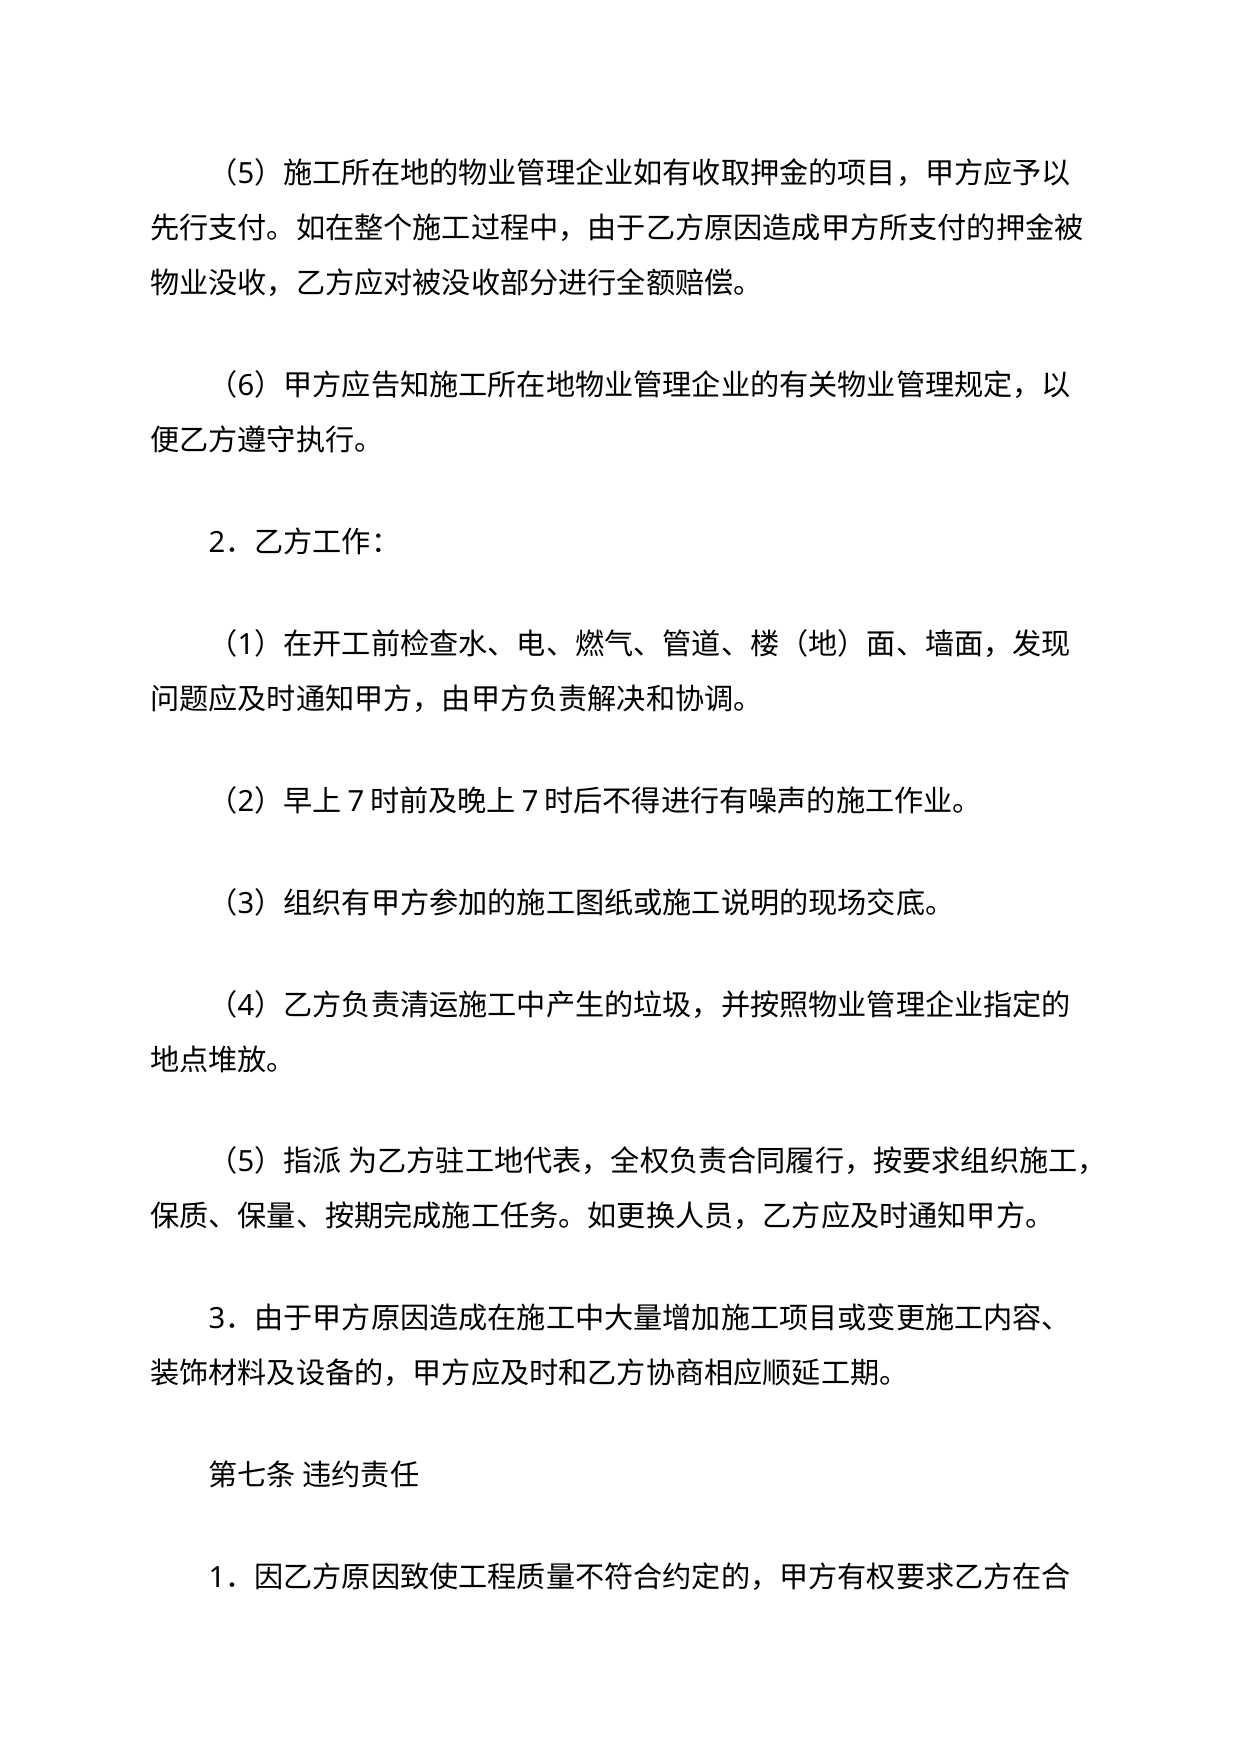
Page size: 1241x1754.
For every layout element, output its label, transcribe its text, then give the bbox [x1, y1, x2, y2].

text （6）甲方应告知施工所在地物业管理企业的有关物业管理规定，以便乙方遵守执行。 [150, 362, 1090, 459]
text 第七条 违约责任 [150, 1451, 1090, 1494]
text （5）指派 为乙方驻工地代表，全权负责合同履行，按要求组织施工，保质、保量、按期完成施工任务。如更换人员，乙方应及时通知甲方。 [150, 1138, 1090, 1235]
text （4）乙方负责清运施工中产生的垃圾，并按照物业管理企业指定的地点堆放。 [150, 981, 1090, 1078]
text （2）早上7时前及晚上7时后不得进行有噪声的施工作业。 [150, 777, 1090, 819]
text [150, 1553, 1090, 1596]
text （1）在开工前检查水、电、燃气、管道、楼（地）面、墙面，发现问题应及时通知甲方，由甲方负责解决和协调。 [150, 620, 1090, 718]
text （5）施工所在地的物业管理企业如有收取押金的项目，甲方应予以先行支付。如在整个施工过程中，由于乙方原因造成甲方所支付的押金被物业没收，乙方应对被没收部分进行全额赔偿。 [150, 150, 1090, 302]
text （3）组织有甲方参加的施工图纸或施工说明的现场交底。 [150, 879, 1090, 922]
text 2．乙方工作： [150, 518, 1090, 561]
text 3．由于甲方原因造成在施工中大量增加施工项目或变更施工内容、装饰材料及设备的，甲方应及时和乙方协商相应顺延工期。 [150, 1295, 1090, 1392]
